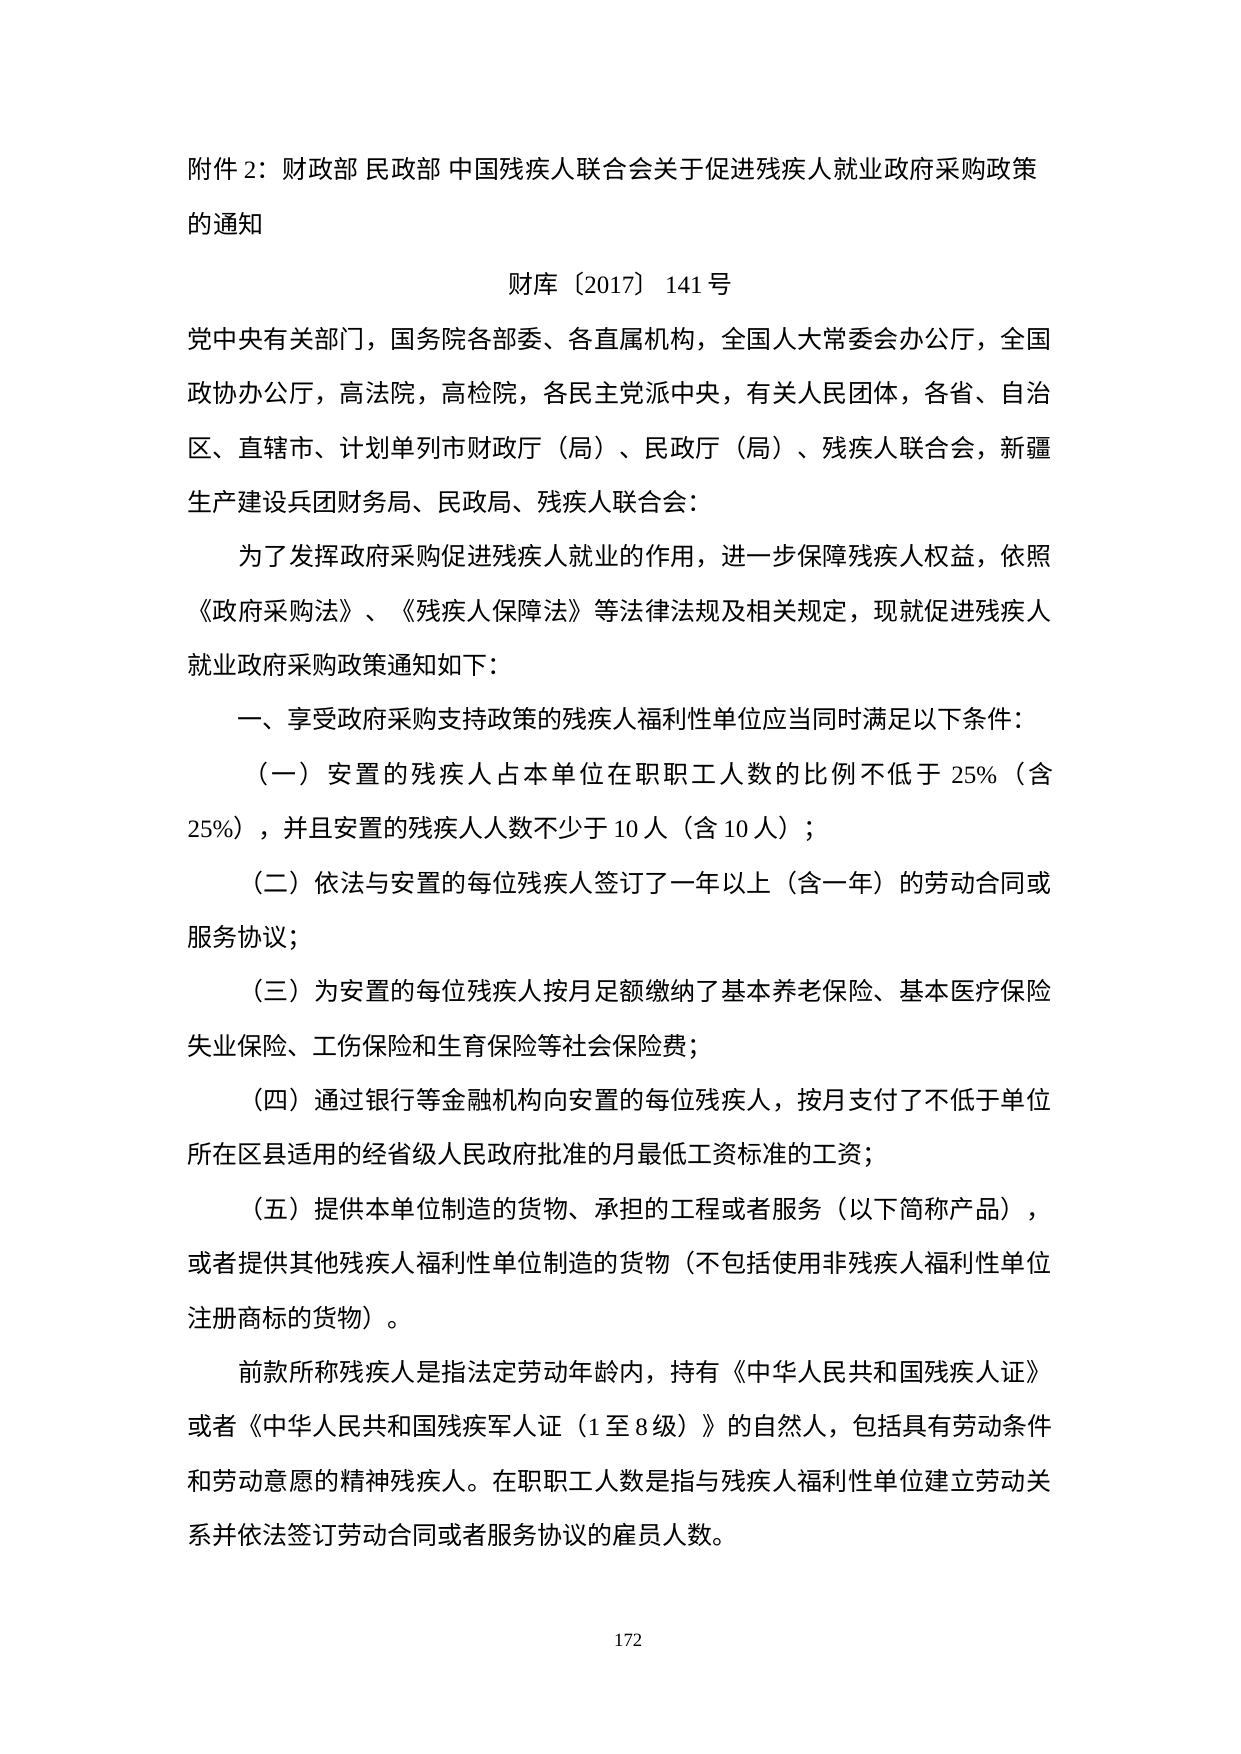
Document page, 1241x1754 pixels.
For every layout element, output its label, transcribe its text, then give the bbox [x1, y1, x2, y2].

text 一、享受政府采购支持政策的残疾人福利性单位应当同时满足以下条件： [187, 700, 1053, 736]
text 附件2：财政部 民政部 中国残疾人联合会关于促进残疾人就业政府采购政策的通知 [187, 150, 1053, 241]
text 党中央有关部门，国务院各部委、各直属机构，全国人大常委会办公厅，全国政协办公厅，高法院，高检院，各民主党派中央，有关人民团体，各省、自治区、直辖市、计划单列市财政厅（局）、民政厅（局）、残疾人联合会，新疆生产建设兵团财务局、民政局、残疾人联合会： [187, 319, 1053, 519]
text 前款所称残疾人是指法定劳动年龄内，持有《中华人民共和国残疾人证》或者《中华人民共和国残疾军人证（1至8级）》的自然人，包括具有劳动条件和劳动意愿的精神残疾人。在职职工人数是指与残疾人福利性单位建立劳动关系并依法签订劳动合同或者服务协议的雇员人数。 [187, 1352, 1053, 1552]
text （一）安置的残疾人占本单位在职职工人数的比例不低于25%（含25%），并且安置的残疾人人数不少于10人（含10人）； [187, 754, 1053, 845]
text （四）通过银行等金融机构向安置的每位残疾人，按月支付了不低于单位所在区县适用的经省级人民政府批准的月最低工资标准的工资； [187, 1081, 1053, 1171]
text 财库〔2017〕 141号 [187, 265, 1053, 301]
text 为了发挥政府采购促进残疾人就业的作用，进一步保障残疾人权益，依照《政府采购法》、《残疾人保障法》等法律法规及相关规定，现就促进残疾人就业政府采购政策通知如下： [187, 537, 1053, 682]
text （三）为安置的每位残疾人按月足额缴纳了基本养老保险、基本医疗保险、失业保险、工伤保险和生育保险等社会保险费； [187, 972, 1053, 1062]
text （五）提供本单位制造的货物、承担的工程或者服务（以下简称产品），或者提供其他残疾人福利性单位制造的货物（不包括使用非残疾人福利性单位注册商标的货物）。 [187, 1189, 1053, 1334]
text （二）依法与安置的每位残疾人签订了一年以上（含一年）的劳动合同或服务协议； [187, 863, 1053, 954]
